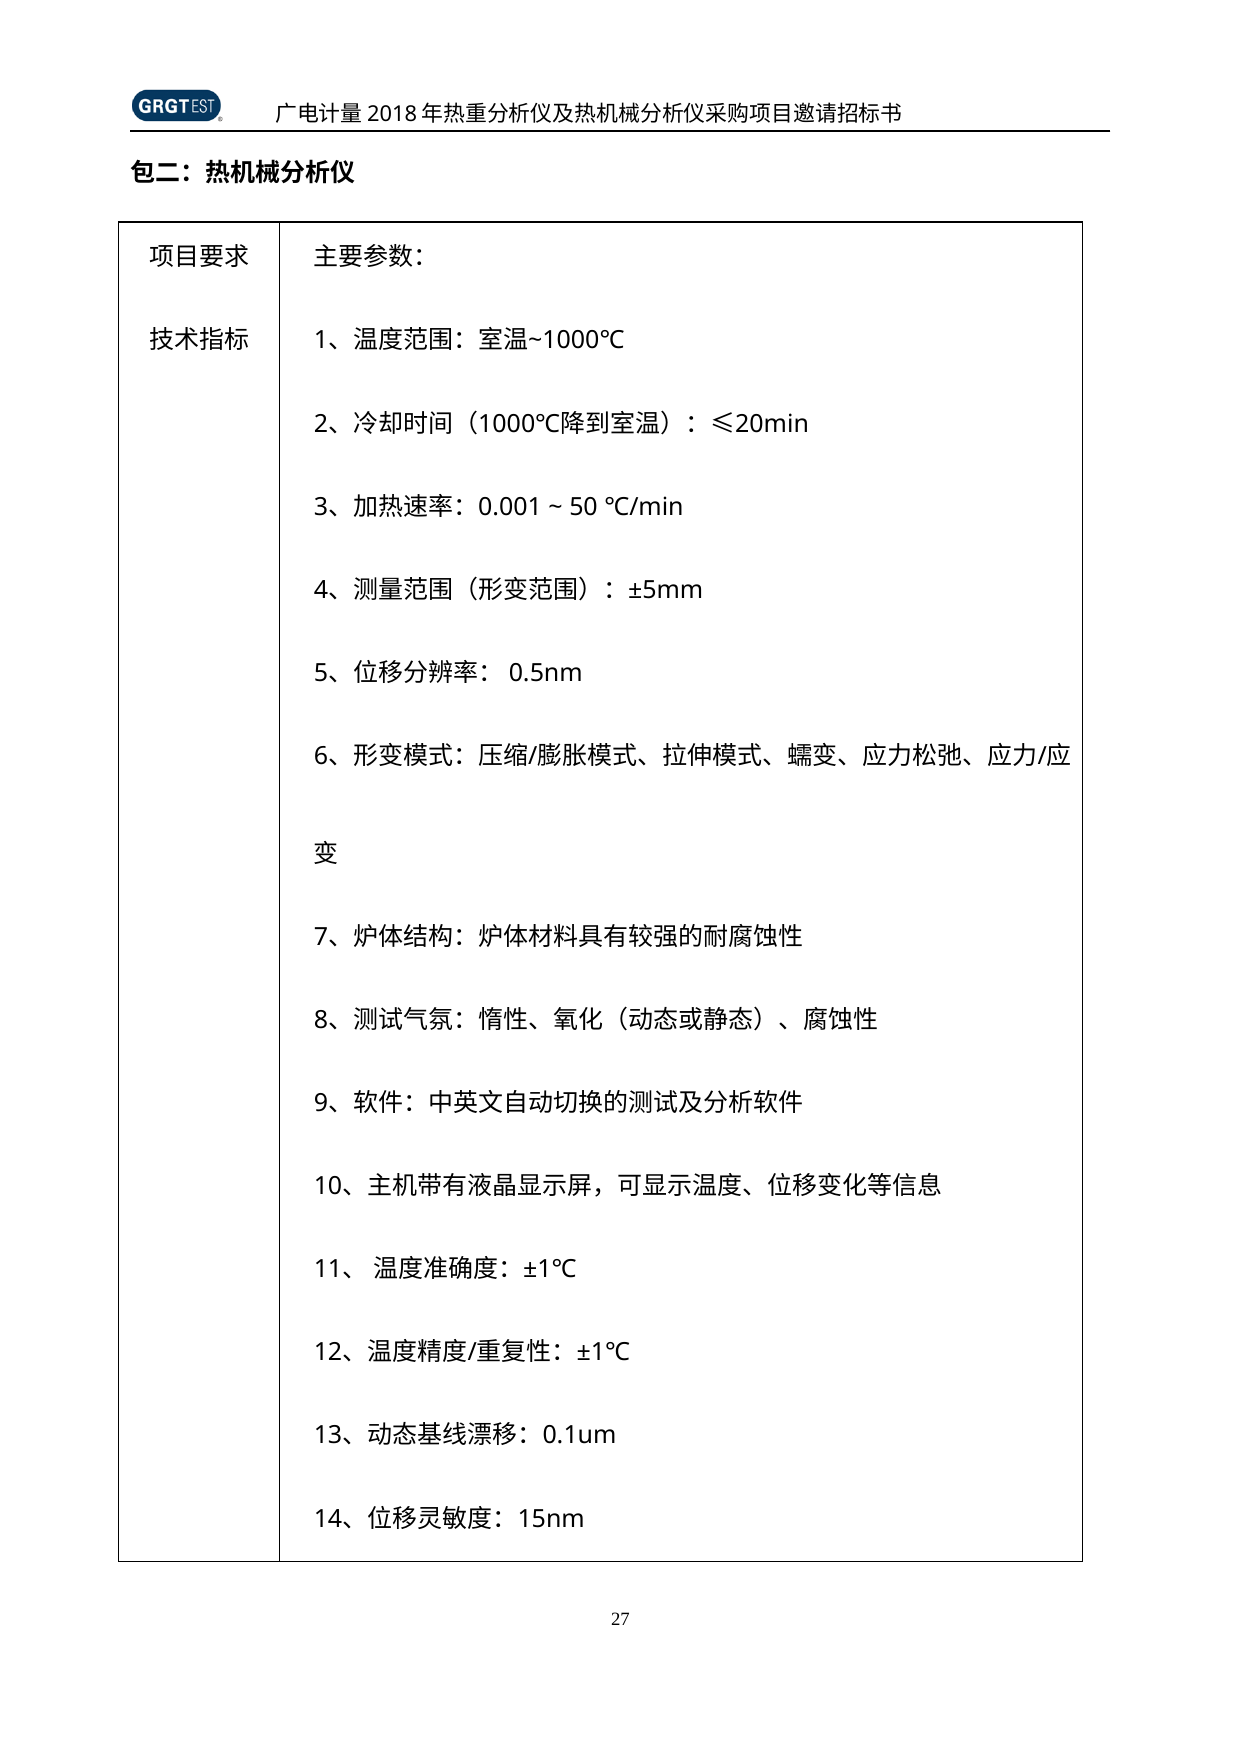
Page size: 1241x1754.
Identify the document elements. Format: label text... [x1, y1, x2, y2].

table_header 项目要求 技术指标 [119, 223, 279, 1561]
picture [129, 88, 224, 122]
table_header [280, 223, 1082, 1561]
text 包二：热机械分析仪 [130, 138, 1110, 203]
